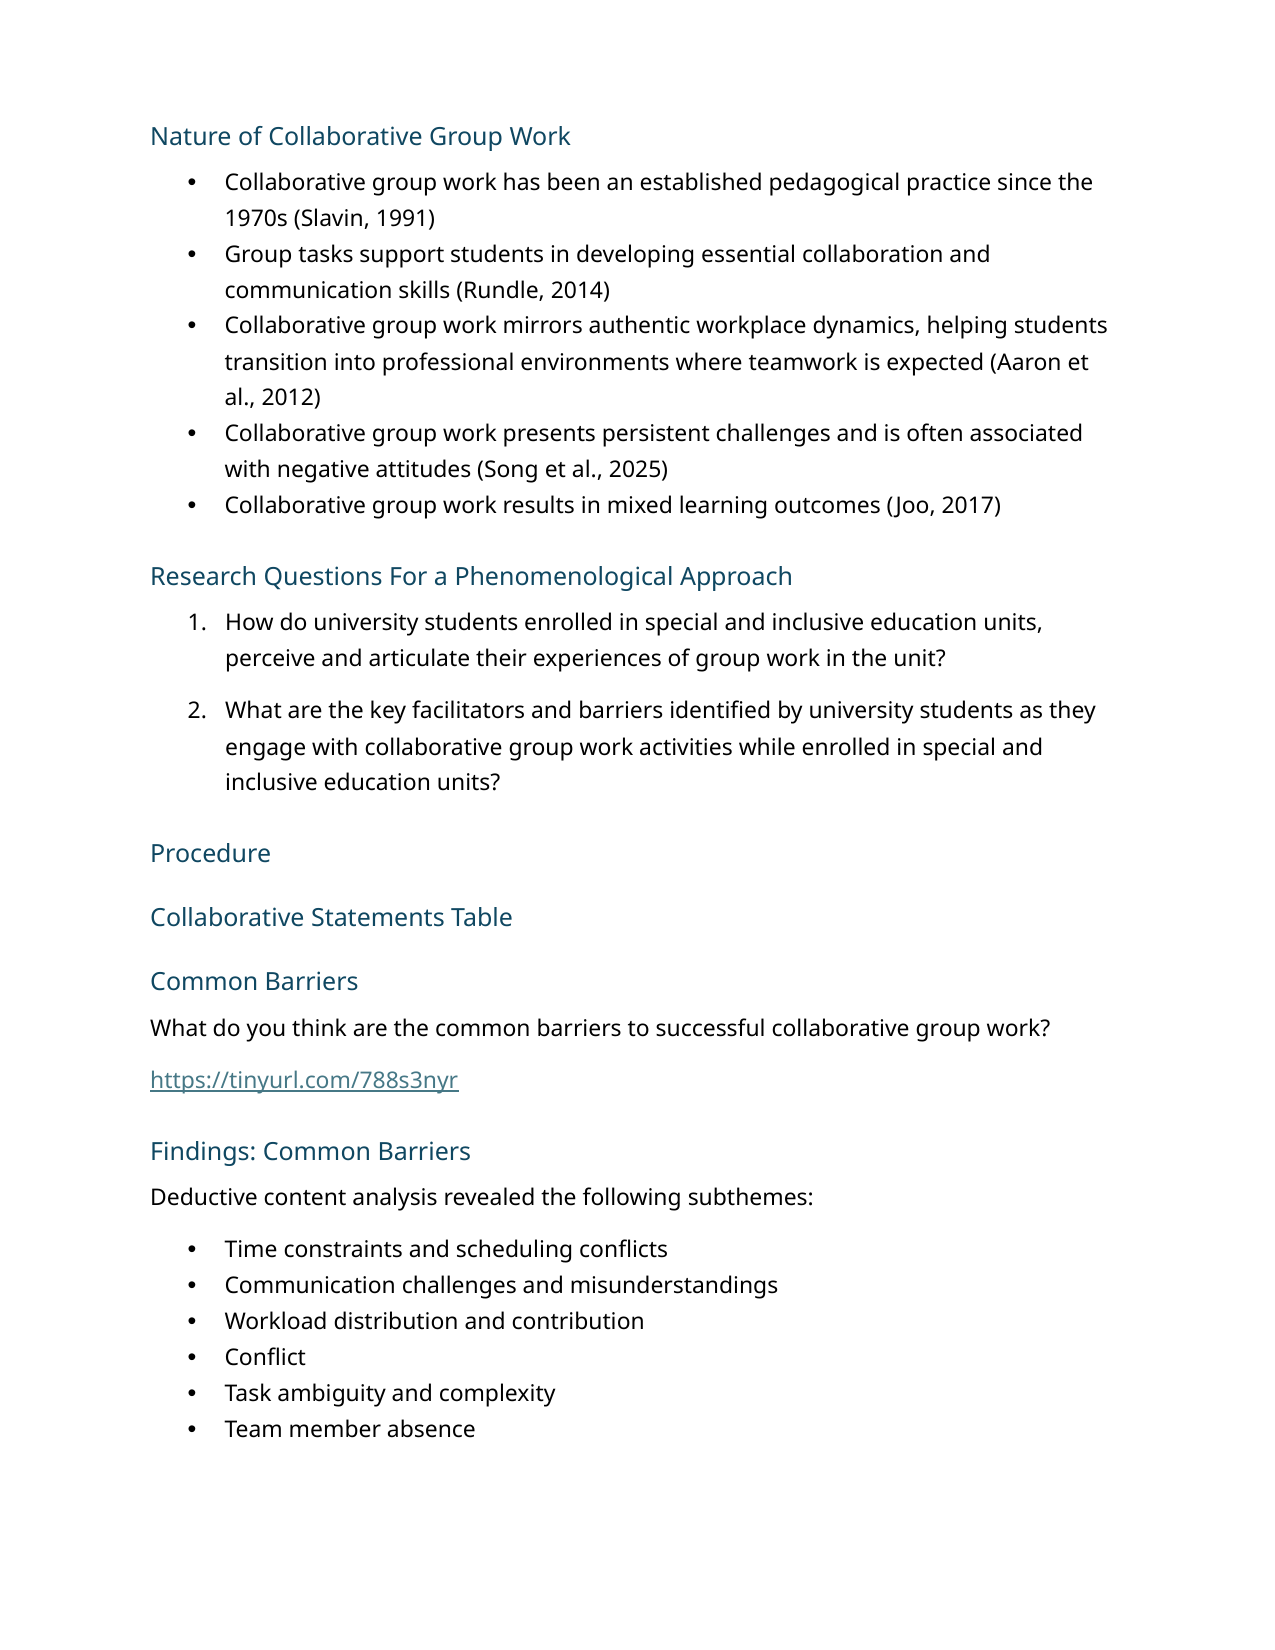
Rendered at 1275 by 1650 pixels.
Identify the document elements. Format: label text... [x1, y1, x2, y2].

text Deductive content analysis revealed the following subthemes: [150, 1181, 1125, 1212]
subtitle Research Questions For a Phenomenological Approach [150, 558, 1125, 592]
list What are the key facilitators and barriers identified by university students as they engage with collaborative group work activities while enrolled in special and inclusive education units? [187, 694, 1125, 798]
list Task ambiguity and complexity [187, 1377, 1125, 1408]
list Collaborative group work has been an established pedagogical practice since the 1970s (Slavin, 1991) [187, 166, 1125, 233]
text https://tinyurl.com/788s3nyr [150, 1064, 1125, 1095]
list Team member absence [187, 1413, 1125, 1444]
list Collaborative group work results in mixed learning outcomes (Joo, 2017) [187, 489, 1125, 520]
list Communication challenges and misunderstandings [187, 1269, 1125, 1301]
text What do you think are the common barriers to successful collaborative group work? [150, 1011, 1125, 1043]
subtitle Common Barriers [150, 964, 1125, 998]
list Time constraints and scheduling conflicts [187, 1233, 1125, 1265]
list Collaborative group work mirrors authentic workplace dynamics, helping students transition into professional environments where teamwork is expected (Aaron et al., 2012) [187, 309, 1125, 413]
list Collaborative group work presents persistent challenges and is often associated with negative attitudes (Song et al., 2025) [187, 417, 1125, 484]
subtitle Nature of Collaborative Group Work [150, 118, 1125, 152]
list Group tasks support students in developing essential collaboration and communication skills (Rundle, 2014) [187, 238, 1125, 305]
list Workload distribution and contribution [187, 1305, 1125, 1337]
subtitle Collaborative Statements Table [150, 900, 1125, 934]
list How do university students enrolled in special and inclusive education units, perceive and articulate their experiences of group work in the unit? [187, 606, 1125, 673]
subtitle Procedure [150, 836, 1125, 870]
subtitle Findings: Common Barriers [150, 1133, 1125, 1167]
list Conflict [187, 1341, 1125, 1372]
